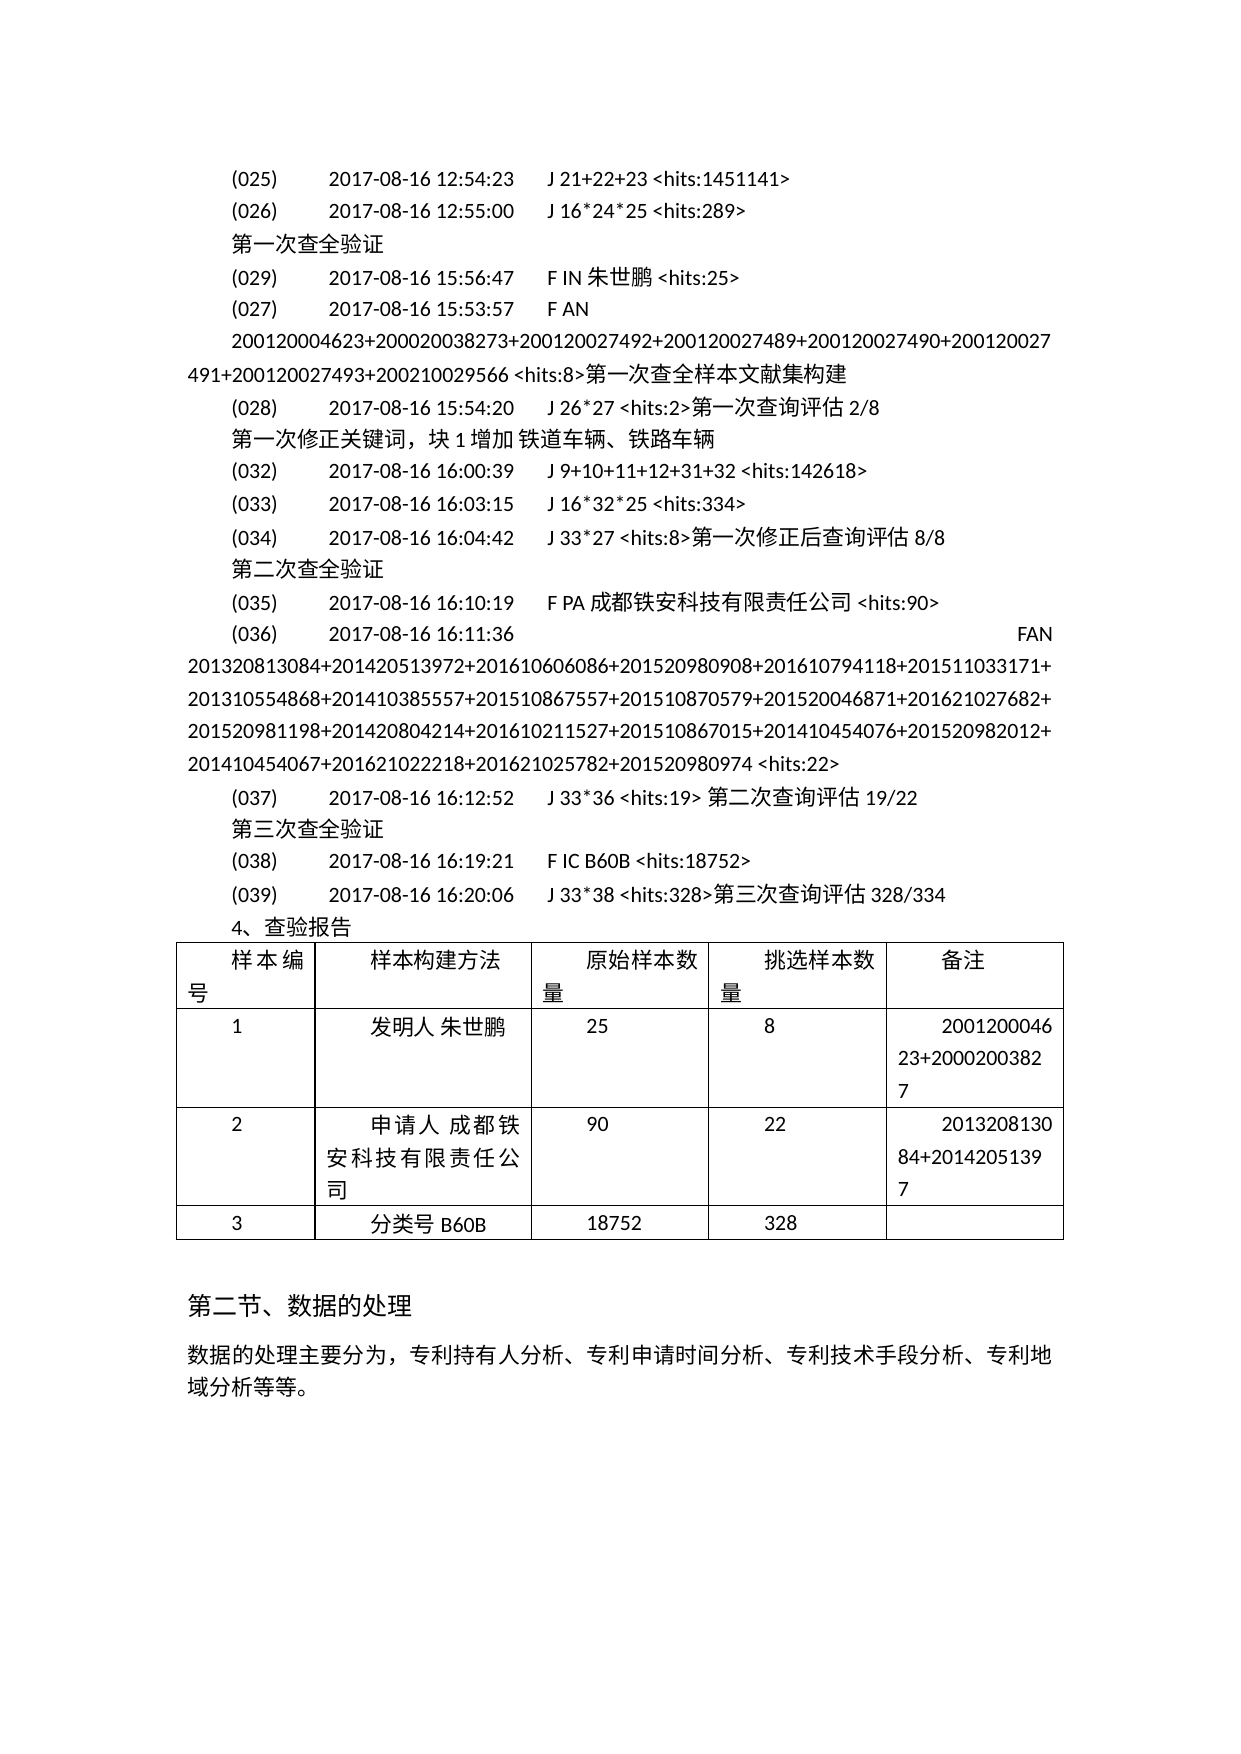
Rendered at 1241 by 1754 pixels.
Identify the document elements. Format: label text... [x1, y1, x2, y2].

text 第二节、数据的处理 [187, 1272, 1053, 1337]
text (025) 2017-08-16 12:54:23 J 21+22+23 <hits:1451141> [187, 162, 1053, 194]
list 数据的处理主要分为，专利持有人分析、专利申请时间分析、专利技术手段分析、专利地域分析等等。 [187, 1337, 1053, 1402]
text 第一次修正关键词，块1增加 铁道车辆、铁路车辆 [187, 422, 1053, 454]
table_cell 200120004623+20002003827 [887, 1009, 1063, 1107]
table_header 备注 [887, 943, 1063, 1008]
text (033) 2017-08-16 16:03:15 J 16*32*25 <hits:334> [187, 487, 1053, 519]
text (035) 2017-08-16 16:10:19 F PA 成都铁安科技有限责任公司 <hits:90> [187, 584, 1053, 617]
table_cell 发明人 朱世鹏 [316, 1009, 531, 1107]
text (039) 2017-08-16 16:20:06 J 33*38 <hits:328>第三次查询评估328/334 [187, 877, 1053, 909]
text 4、查验报告 [187, 909, 1053, 942]
text (029) 2017-08-16 15:56:47 F IN 朱世鹏 <hits:25> [187, 259, 1053, 292]
table_header 原始样本数量 [532, 943, 708, 1008]
table_cell 申请人 成都铁安科技有限责任公司 [316, 1108, 531, 1205]
text 200120004623+200020038273+200120027492+200120027489+200120027490+200120027491+200120027493+200210029566 <hits:8>第一次查全样本文献集构建 [187, 324, 1053, 389]
table_cell [887, 1206, 1063, 1239]
text (038) 2017-08-16 16:19:21 F IC B60B <hits:18752> [187, 844, 1053, 877]
text (037) 2017-08-16 16:12:52 J 33*36 <hits:19> 第二次查询评估 19/22 [187, 779, 1053, 812]
text 第三次查全验证 [187, 812, 1053, 844]
text (027) 2017-08-16 15:53:57 F AN [187, 292, 1053, 324]
table_header 样本编号 [177, 943, 314, 1008]
table_cell 90 [532, 1108, 708, 1205]
text (026) 2017-08-16 12:55:00 J 16*24*25 <hits:289> [187, 194, 1053, 227]
table_cell 328 [709, 1206, 886, 1239]
table_cell 8 [709, 1009, 886, 1107]
table_cell 2 [177, 1108, 314, 1205]
table_cell 3 [177, 1206, 314, 1239]
text 第一次查全验证 [187, 227, 1053, 259]
table_cell 22 [709, 1108, 886, 1205]
table_cell 25 [532, 1009, 708, 1107]
text (036) 2017-08-16 16:11:36 FAN 201320813084+201420513972+201610606086+201520980908+201610794118+201511033171+201310554868+201410385557+201510867557+201510870579+201520046871+201621027682+201520981198+201420804214+201610211527+201510867015+201410454076+201520982012+201410454067+201621022218+201621025782+201520980974 <hits:22> [187, 617, 1053, 779]
text (028) 2017-08-16 15:54:20 J 26*27 <hits:2>第一次查询评估 2/8 [187, 389, 1053, 422]
table_header 样本构建方法 [316, 943, 531, 1008]
text (034) 2017-08-16 16:04:42 J 33*27 <hits:8>第一次修正后查询评估 8/8 [187, 519, 1053, 552]
text (032) 2017-08-16 16:00:39 J 9+10+11+12+31+32 <hits:142618> [187, 454, 1053, 487]
table_cell 1 [177, 1009, 314, 1107]
table_cell 201320813084+20142051397 [887, 1108, 1063, 1205]
text 第二次查全验证 [187, 552, 1053, 584]
table_header 挑选样本数量 [709, 943, 886, 1008]
table_cell 18752 [532, 1206, 708, 1239]
table_cell 分类号 B60B [316, 1206, 531, 1239]
